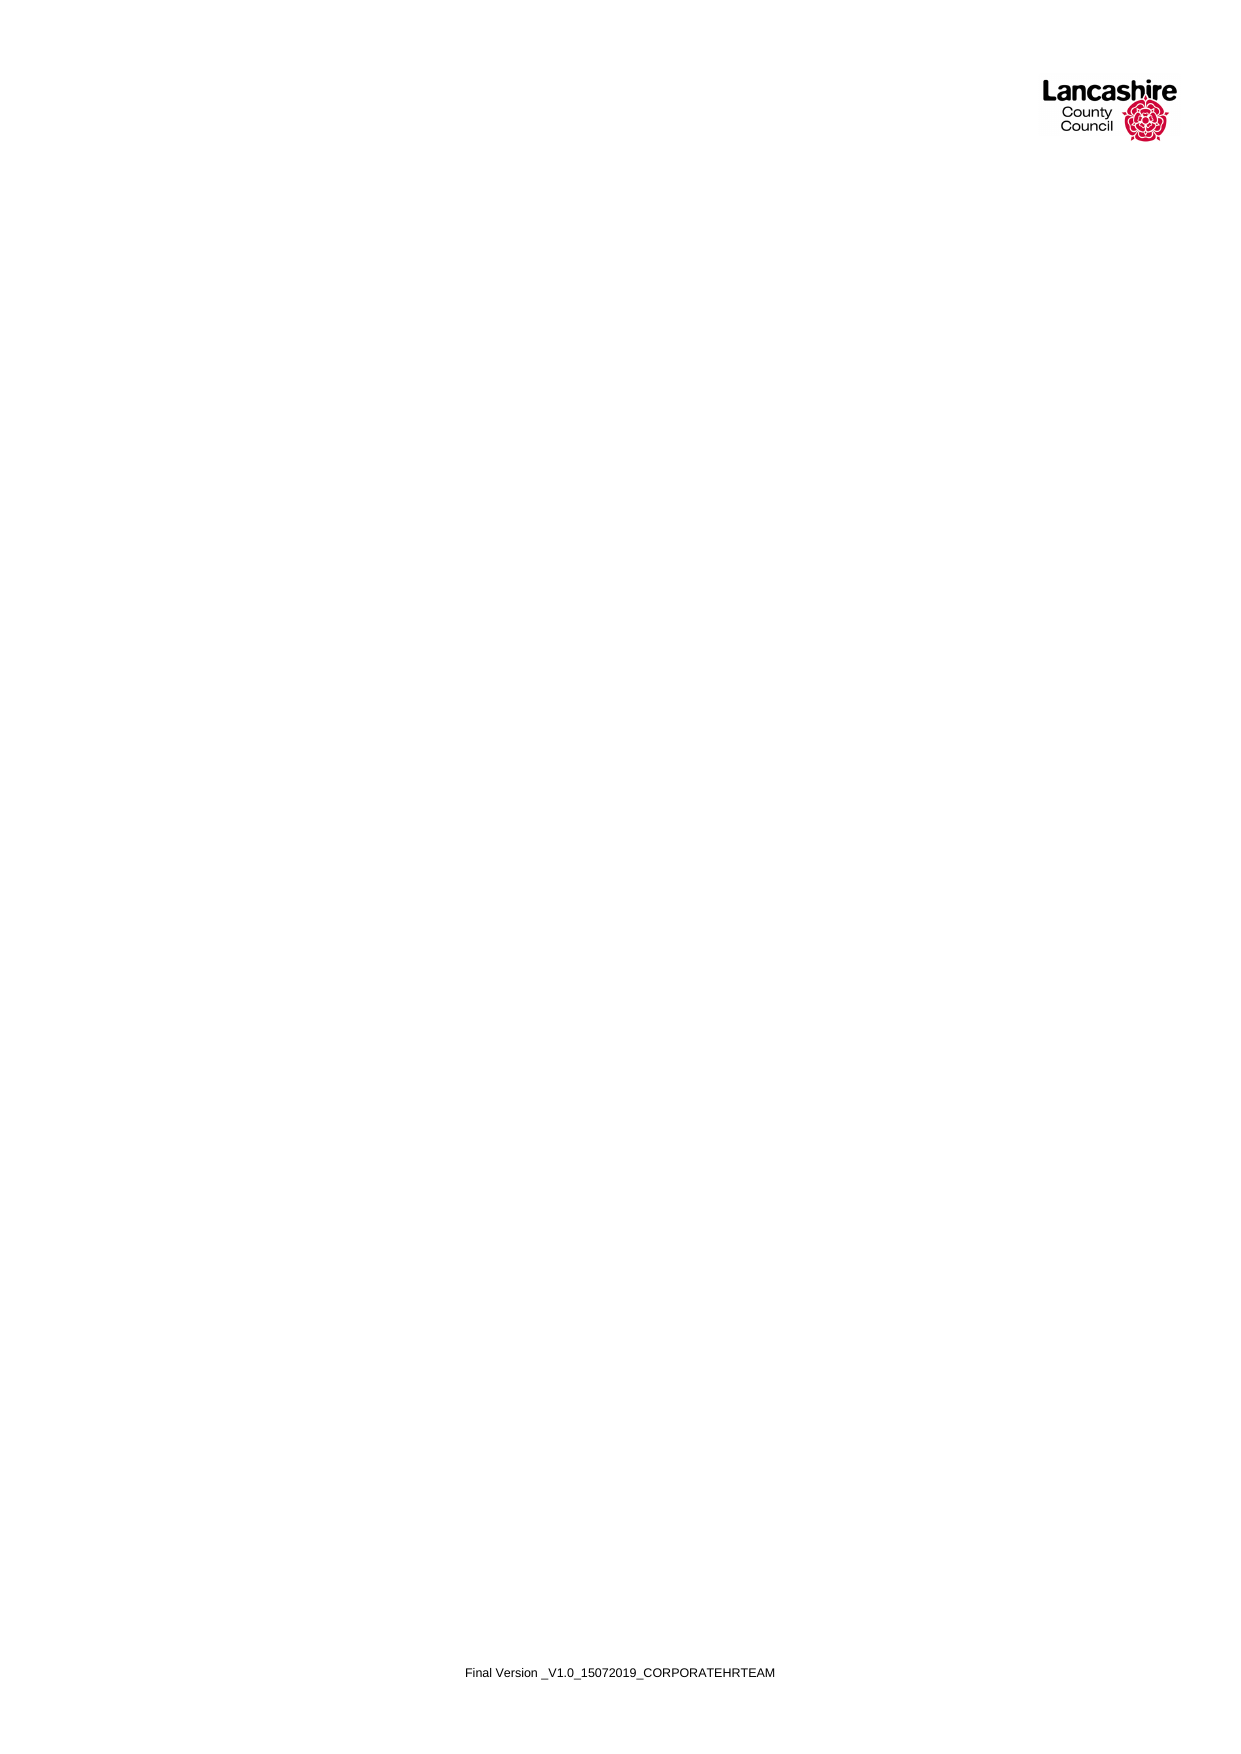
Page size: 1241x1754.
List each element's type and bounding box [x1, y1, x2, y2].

picture [1037, 73, 1182, 143]
